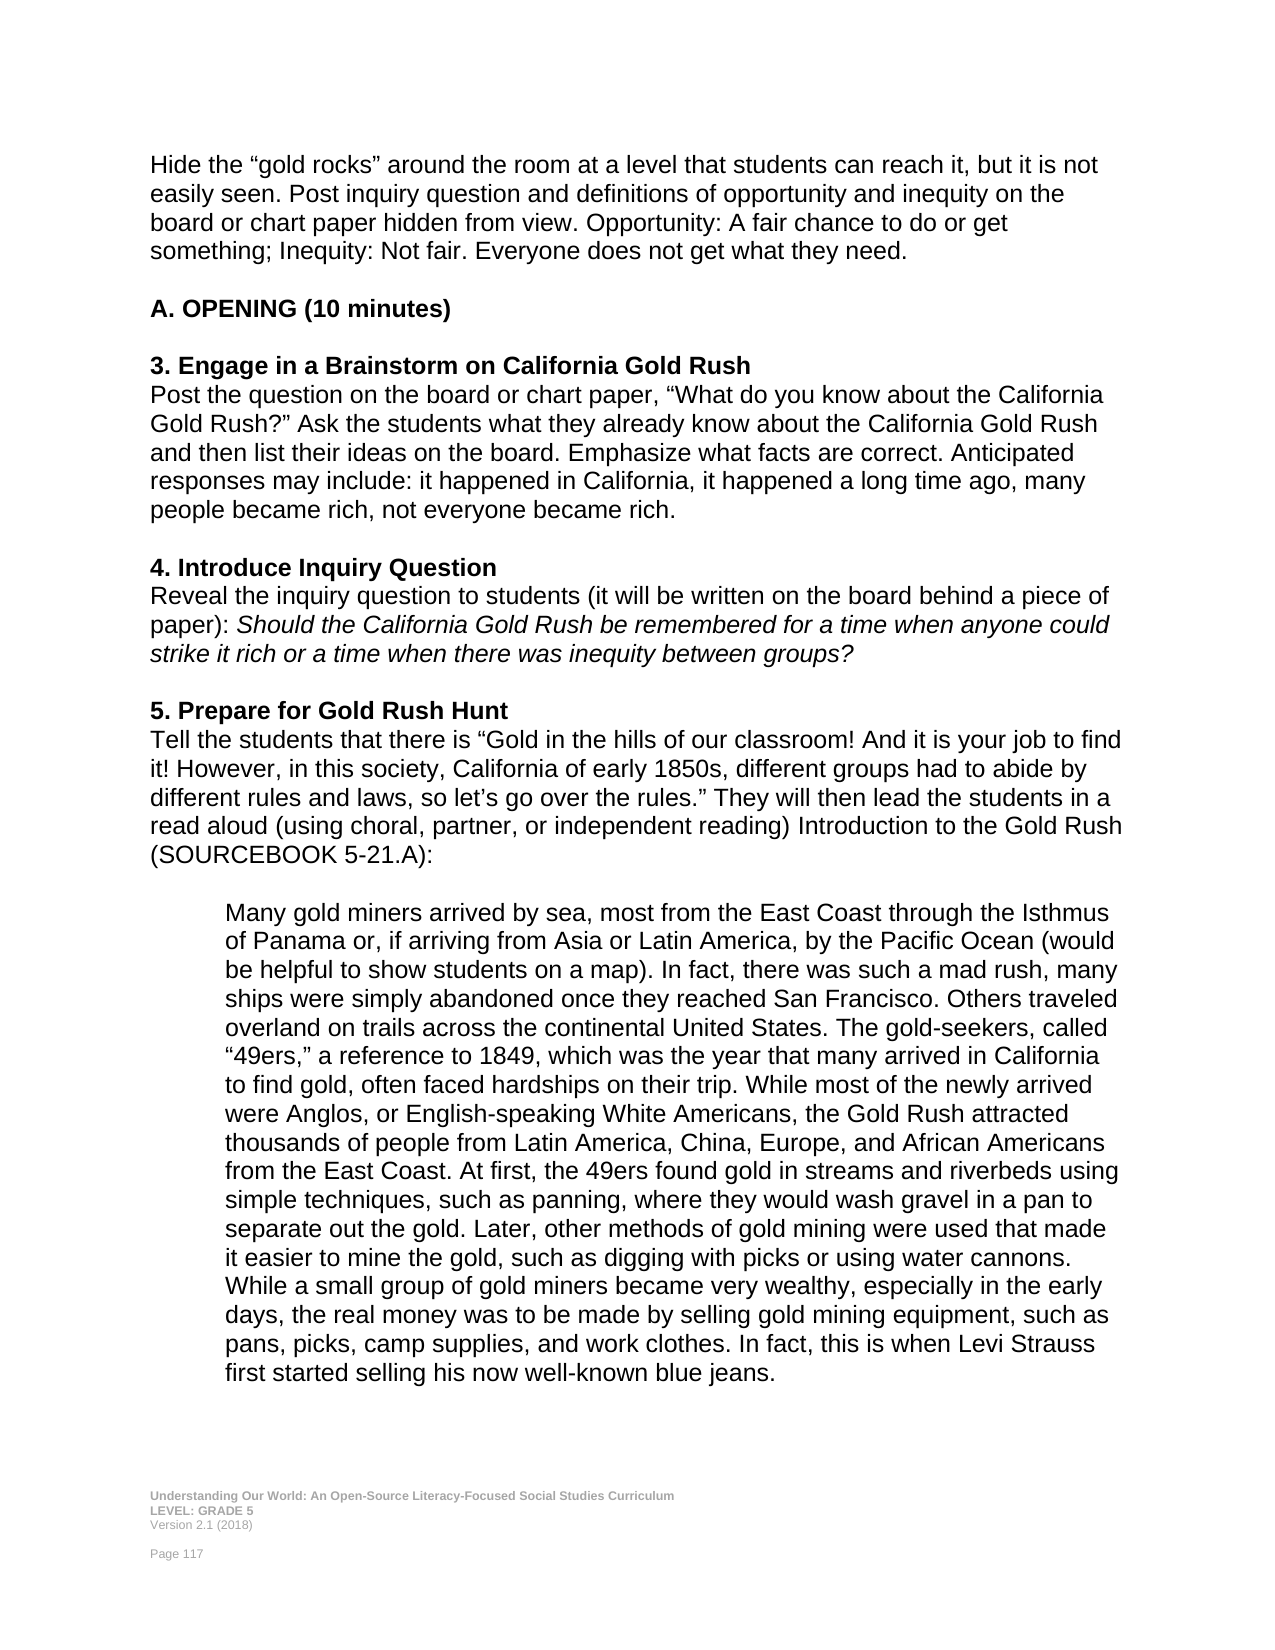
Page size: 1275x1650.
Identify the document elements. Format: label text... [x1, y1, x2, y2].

text A. OPENING (10 minutes) [150, 294, 1125, 322]
text Tell the students that there is “Gold in the hills of our classroom! And it is your job to find it! However, in this society, California of early 1850s, different groups had to abide by different rules and laws, so let’s go over the rules.” They will then lead the students in a read aloud (using choral, partner, or independent reading) Introduction to the Gold Rush (SOURCEBOOK 5-21.A): [150, 725, 1125, 869]
text Hide the “gold rocks” around the room at a level that students can reach it, but it is not easily seen. Post inquiry question and definitions of opportunity and inequity on the board or chart paper hidden from view. Opportunity: A fair chance to do or get something; Inequity: Not fair. Everyone does not get what they need. [150, 150, 1125, 265]
text Reveal the inquiry question to students (it will be written on the board behind a piece of paper): Should the California Gold Rush be remembered for a time when anyone could strike it rich or a time when there was inequity between groups? [150, 581, 1125, 667]
text Many gold miners arrived by sea, most from the East Coast through the Isthmus of Panama or, if arriving from Asia or Latin America, by the Pacific Ocean (would be helpful to show students on a map). In fact, there was such a mad rush, many ships were simply abandoned once they reached San Francisco. Others traveled overland on trails across the continental United States. The gold-seekers, called “49ers,” a reference to 1849, which was the year that many arrived in California to find gold, often faced hardships on their trip. While most of the newly arrived were Anglos, or English-speaking White Americans, the Gold Rush attracted thousands of people from Latin America, China, Europe, and African Americans from the East Coast. At first, the 49ers found gold in streams and riverbeds using simple techniques, such as panning, where they would wash gravel in a pan to separate out the gold. Later, other methods of gold mining were used that made it easier to mine the gold, such as digging with picks or using water cannons. While a small group of gold miners became very wealthy, especially in the early days, the real money was to be made by selling gold mining equipment, such as pans, picks, camp supplies, and work clothes. In fact, this is when Levi Strauss first started selling his now well-known blue jeans. [225, 897, 1125, 1386]
text 5. Prepare for Gold Rush Hunt [150, 696, 1125, 725]
text 3. Engage in a Brainstorm on California Gold Rush [150, 351, 1125, 380]
text 4. Introduce Inquiry Question [150, 552, 1125, 581]
text Post the question on the board or chart paper, “What do you know about the California Gold Rush?” Ask the students what they already know about the California Gold Rush and then list their ideas on the board. Emphasize what facts are correct. Anticipated responses may include: it happened in California, it happened a long time ago, many people became rich, not everyone became rich. [150, 380, 1125, 524]
